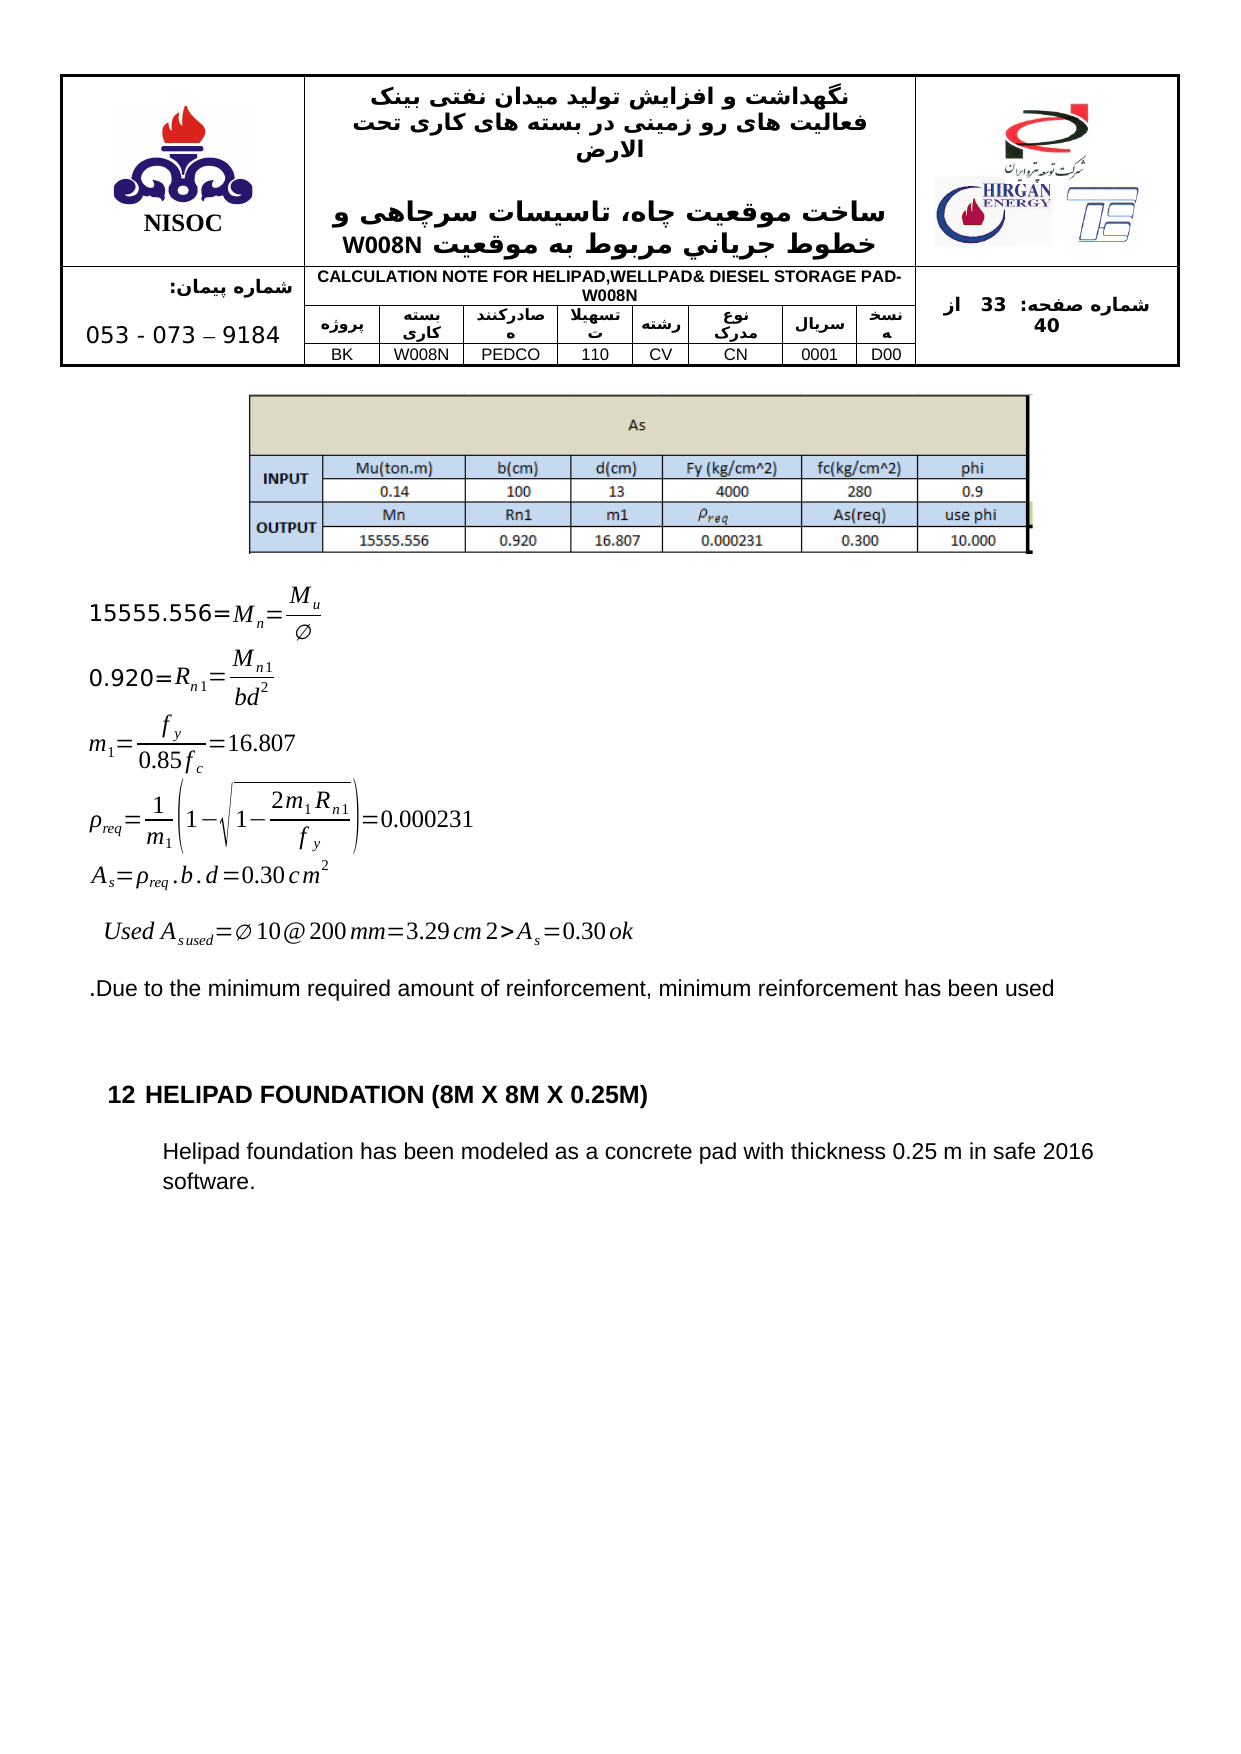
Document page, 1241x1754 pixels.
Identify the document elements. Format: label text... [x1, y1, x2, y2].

text =15555.556 [89, 582, 1152, 644]
list HELIPAD FOUNDATION (8m x 8m x 0.25m) [107, 1080, 1152, 1108]
picture [248, 393, 1033, 554]
text Helipad foundation has been modeled as a concrete pad with thickness 0.25 m in safe 2016 software. [162, 1138, 1152, 1194]
picture [934, 103, 1089, 246]
text =0.920 [89, 644, 1152, 711]
text Due to the minimum required amount of reinforcement, minimum reinforcement has been used. [89, 975, 1152, 1002]
picture [113, 106, 253, 208]
